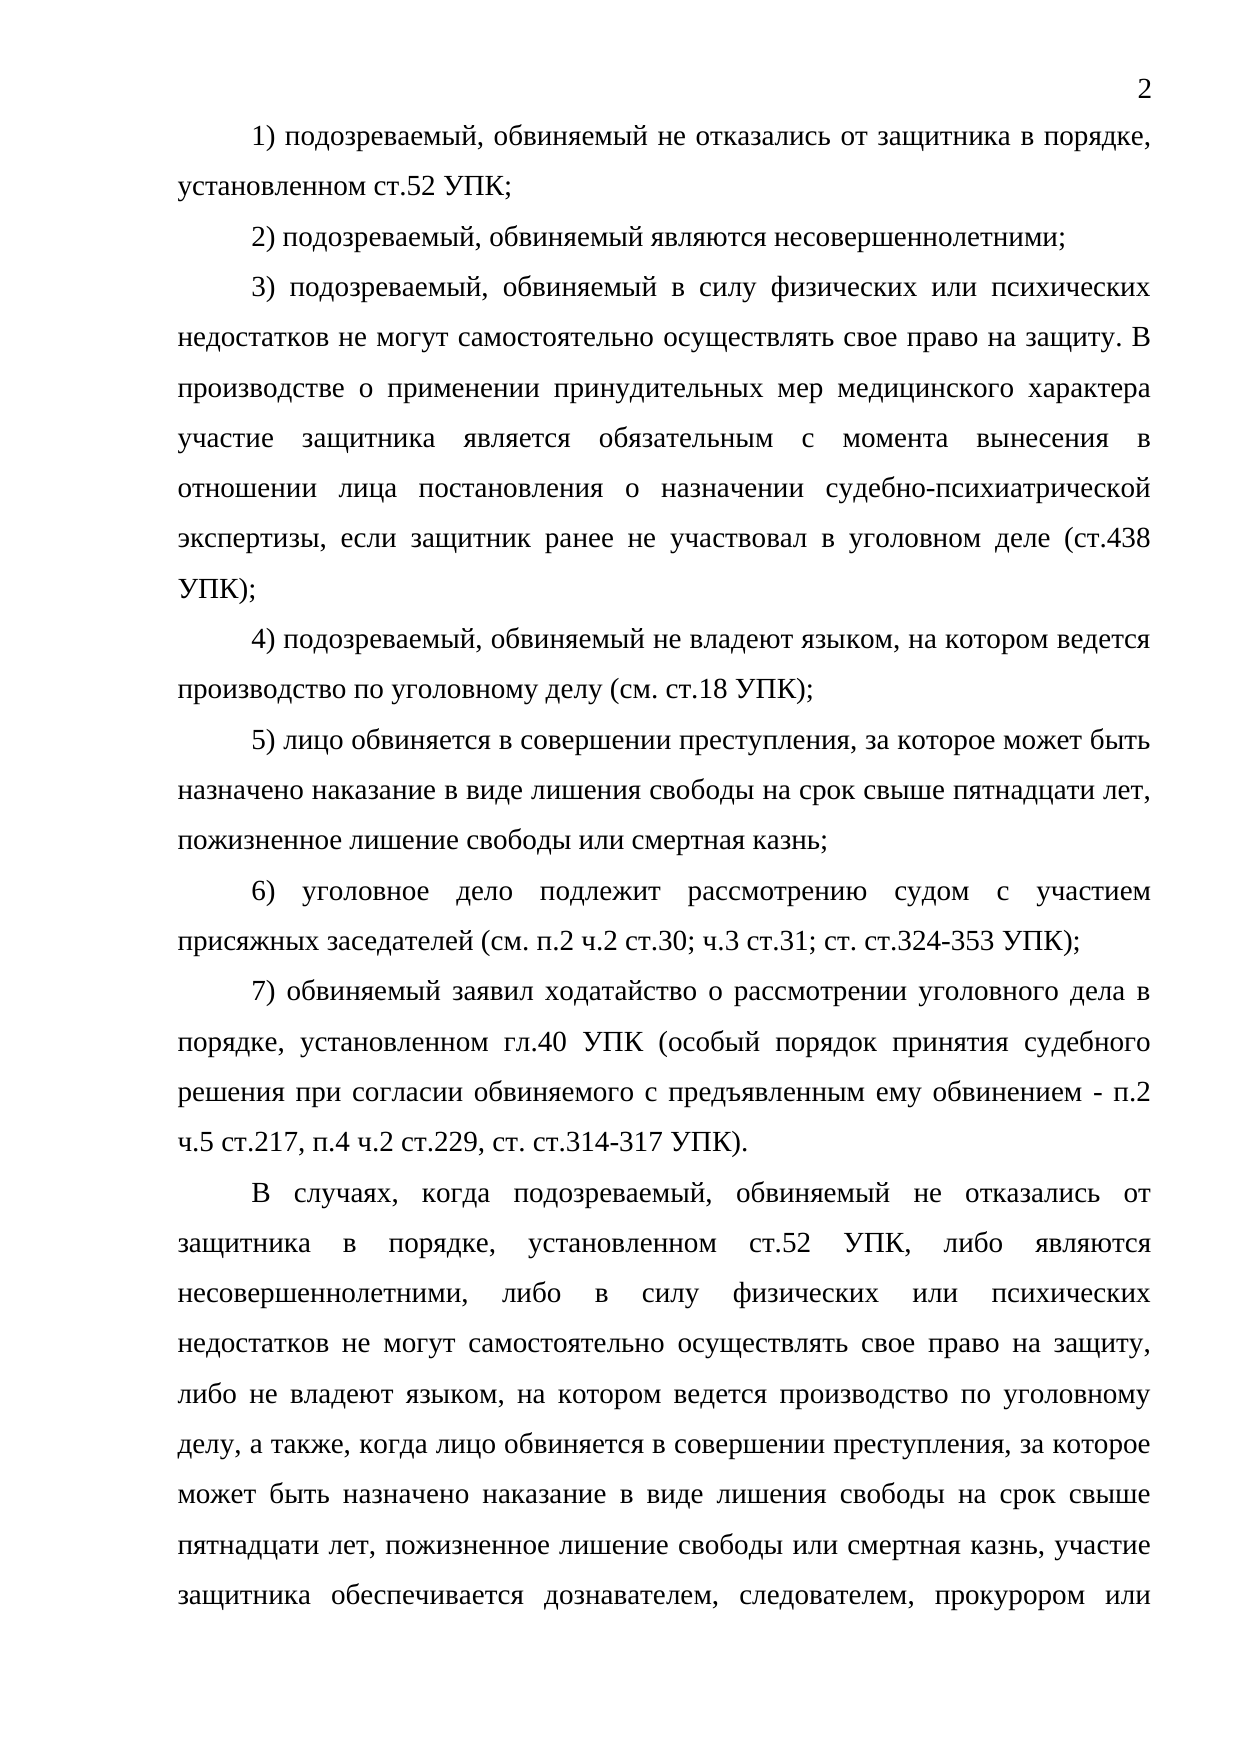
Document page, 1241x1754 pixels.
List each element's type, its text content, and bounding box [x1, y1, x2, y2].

text 7) обвиняемый заявил ходатайство о рассмотрении уголовного дела в порядке, установленном гл.40 УПК (особый порядок принятия судебного решения при согласии обвиняемого с предъявленным ему обвинением - п.2 ч.5 ст.217, п.4 ч.2 ст.229, ст. ст.314-317 УПК). [177, 973, 1152, 1158]
text 5) лицо обвиняется в совершении преступления, за которое может быть назначено наказание в виде лишения свободы на срок свыше пятнадцати лет, пожизненное лишение свободы или смертная казнь; [177, 722, 1152, 856]
text 1) подозреваемый, обвиняемый не отказались от защитника в порядке, установленном ст.52 УПК; [177, 118, 1152, 202]
text 6) уголовное дело подлежит рассмотрению судом с участием присяжных заседателей (см. п.2 ч.2 ст.30; ч.3 ст.31; ст. ст.324-353 УПК); [177, 873, 1152, 957]
text 4) подозреваемый, обвиняемый не владеют языком, на котором ведется производство по уголовному делу (см. ст.18 УПК); [177, 621, 1152, 705]
text 3) подозреваемый, обвиняемый в силу физических или психических недостатков не могут самостоятельно осуществлять свое право на защиту. В производстве о применении принудительных мер медицинского характера участие защитника является обязательным с момента вынесения в отношении лица постановления о назначении судебно-психиатрической экспертизы, если защитник ранее не участвовал в уголовном деле (ст.438 УПК); [177, 269, 1152, 604]
text 2) подозреваемый, обвиняемый являются несовершеннолетними; [177, 219, 1152, 252]
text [177, 1175, 1152, 1611]
